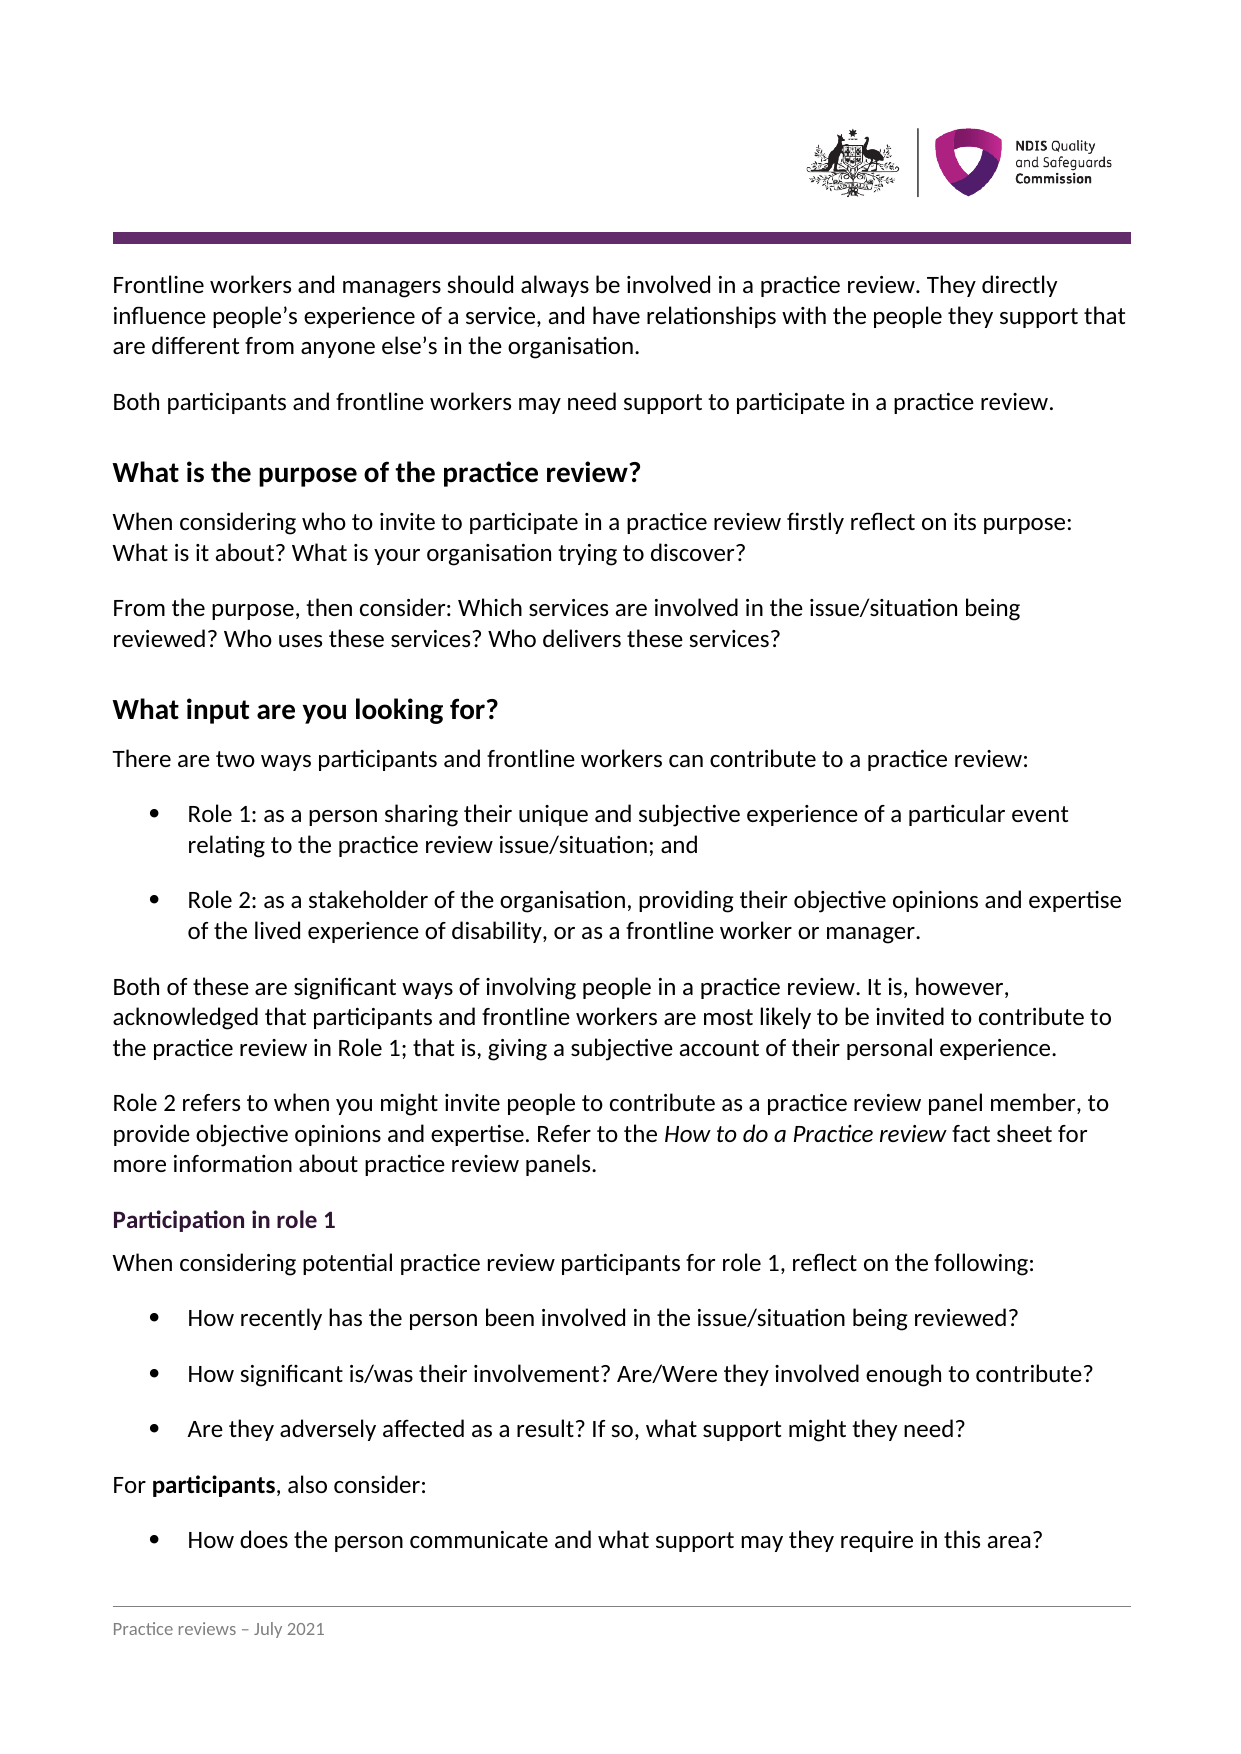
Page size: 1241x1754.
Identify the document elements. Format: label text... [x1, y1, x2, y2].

text When considering who to invite to participate in a practice review firstly reflect on its purpose: What is it about? What is your organisation trying to discover? [112, 506, 1131, 567]
picture [785, 116, 1132, 207]
text Both of these are significant ways of involving people in a practice review. It is, however, acknowledged that participants and frontline workers are most likely to be invited to contribute to the practice review in Role 1; that is, giving a subjective account of their personal experience. [112, 971, 1131, 1062]
text Participation in role 1 [112, 1204, 1128, 1234]
text For participants, also consider: [112, 1469, 1131, 1499]
text Role 2 refers to when you might invite people to contribute as a practice review panel member, to provide objective opinions and expertise. Refer to the How to do a Practice review fact sheet for more information about practice review panels. [112, 1087, 1131, 1179]
subtitle What input are you looking for? [112, 691, 832, 726]
list How does the person communicate and what support may they require in this area? [150, 1524, 1131, 1555]
list Role 1: as a person sharing their unique and subjective experience of a particular event relating to the practice review issue/situation; and [150, 798, 1131, 859]
subtitle What is the purpose of the practice review? [112, 454, 832, 489]
text When considering potential practice review participants for role 1, reflect on the following: [112, 1247, 1131, 1277]
list How recently has the person been involved in the issue/situation being reviewed? [150, 1302, 1131, 1333]
list Are they adversely affected as a result? If so, what support might they need? [150, 1413, 1131, 1444]
text There are two ways participants and frontline workers can contribute to a practice review: [112, 743, 1131, 773]
list How significant is/was their involvement? Are/Were they involved enough to contribute? [150, 1358, 1131, 1388]
text Both participants and frontline workers may need support to participate in a practice review. [112, 386, 1131, 416]
text Frontline workers and managers should always be involved in a practice review. They directly influence people’s experience of a service, and have relationships with the people they support that are different from anyone else’s in the organisation. [112, 269, 1131, 361]
text From the purpose, then consider: Which services are involved in the issue/situation being reviewed? Who uses these services? Who delivers these services? [112, 592, 1131, 653]
list Role 2: as a stakeholder of the organisation, providing their objective opinions and expertise of the lived experience of disability, or as a frontline worker or manager. [150, 884, 1131, 946]
